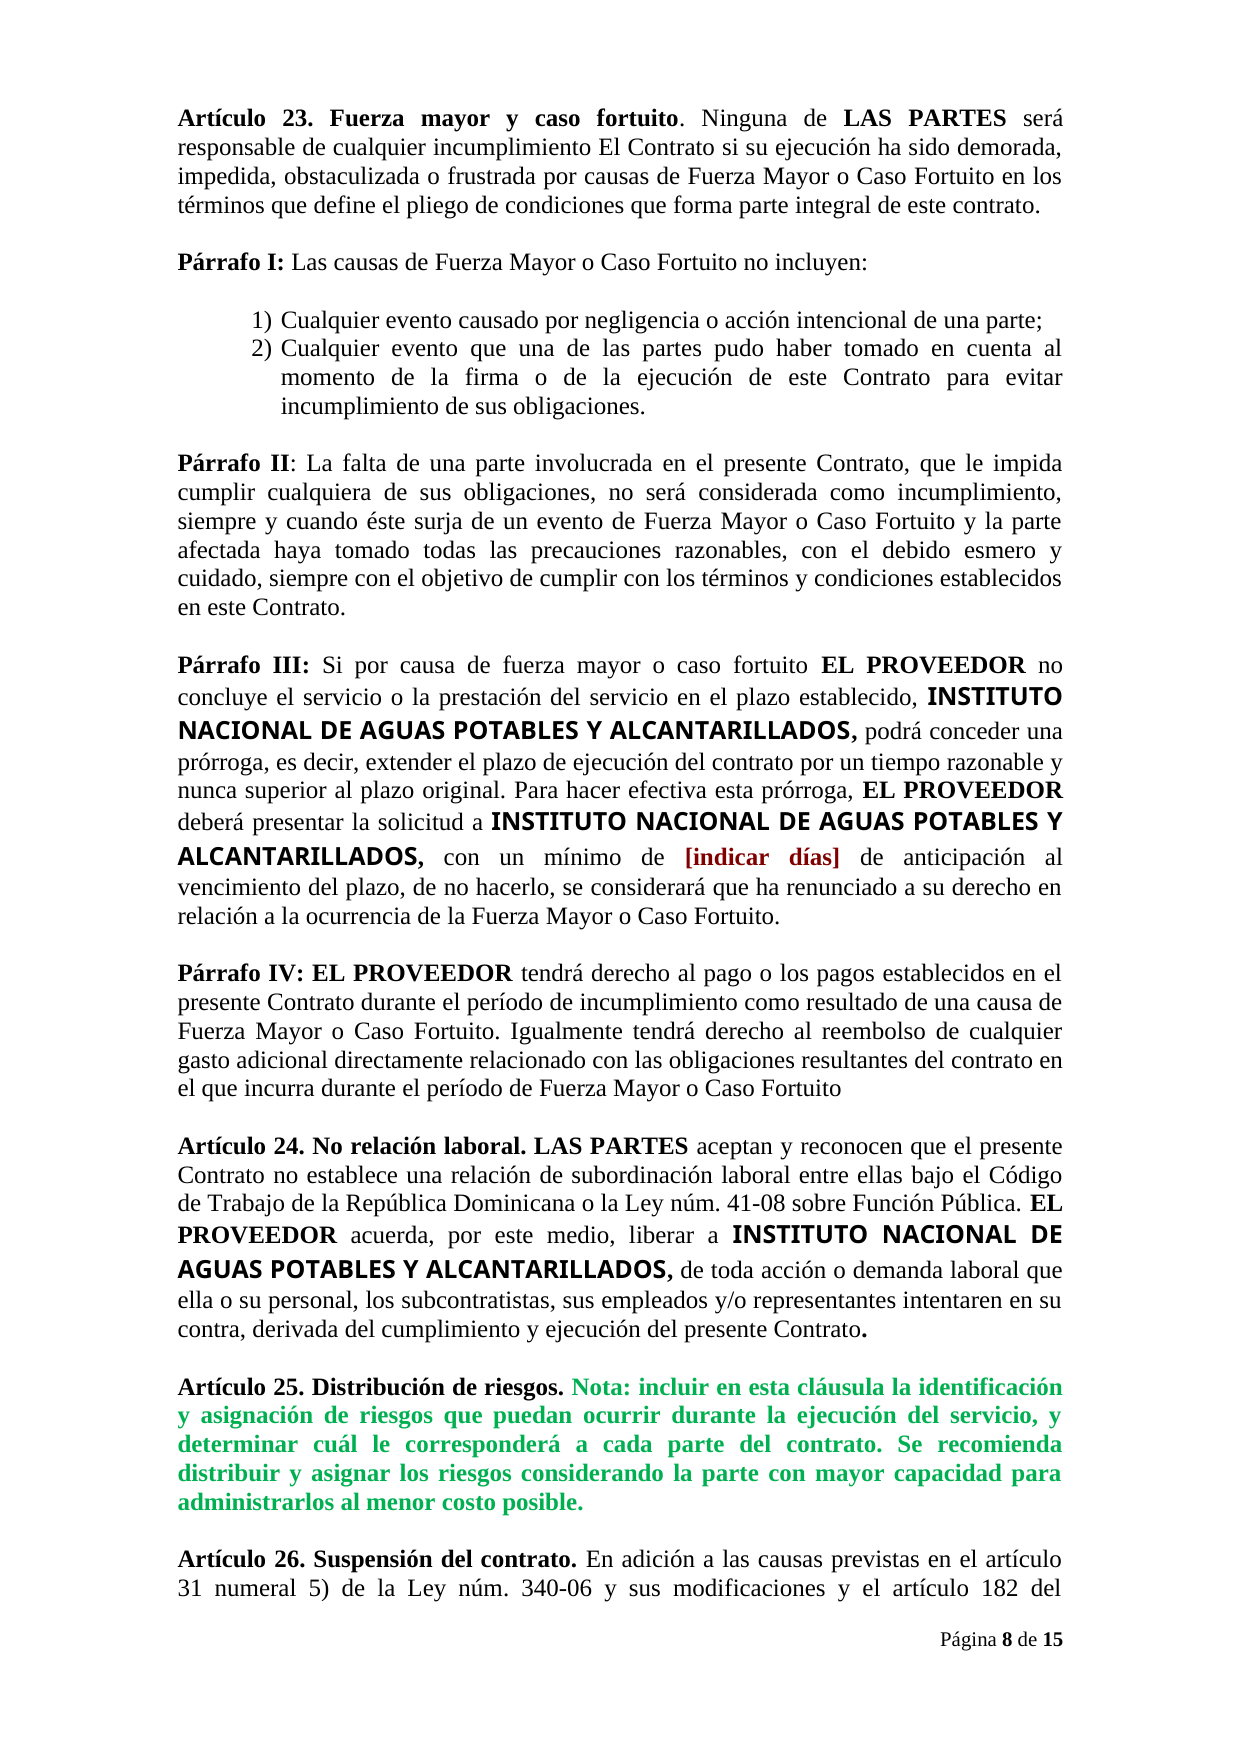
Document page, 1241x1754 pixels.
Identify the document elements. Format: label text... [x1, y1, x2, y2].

text Párrafo IV: EL PROVEEDOR tendrá derecho al pago o los pagos establecidos en el presente Contrato durante el período de incumplimiento como resultado de una causa de Fuerza Mayor o Caso Fortuito. Igualmente tendrá derecho al reembolso de cualquier gasto adicional directamente relacionado con las obligaciones resultantes del contrato en el que incurra durante el período de Fuerza Mayor o Caso Fortuito [177, 958, 1063, 1102]
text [177, 1544, 1063, 1602]
text Artículo 25. Distribución de riesgos. Nota: incluir en esta cláusula la identificación y asignación de riesgos que puedan ocurrir durante la ejecución del servicio, y determinar cuál le corresponderá a cada parte del contrato. Se recomienda distribuir y asignar los riesgos considerando la parte con mayor capacidad para administrarlos al menor costo posible. [177, 1372, 1063, 1515]
text Párrafo II: La falta de una parte involucrada en el presente Contrato, que le impida cumplir cualquiera de sus obligaciones, no será considerada como incumplimiento, siempre y cuando éste surja de un evento de Fuerza Mayor o Caso Fortuito y la parte afectada haya tomado todas las precauciones razonables, con el debido esmero y cuidado, siempre con el objetivo de cumplir con los términos y condiciones establecidos en este Contrato. [177, 448, 1063, 621]
text Artículo 23. Fuerza mayor y caso fortuito. Ninguna de LAS PARTES será responsable de cualquier incumplimiento El Contrato si su ejecución ha sido demorada, impedida, obstaculizada o frustrada por causas de Fuerza Mayor o Caso Fortuito en los términos que define el pliego de condiciones que forma parte integral de este contrato. [177, 103, 1063, 218]
text Párrafo III: Si por causa de fuerza mayor o caso fortuito EL PROVEEDOR no concluye el servicio o la prestación del servicio en el plazo establecido, INSTITUTO NACIONAL DE AGUAS POTABLES Y ALCANTARILLADOS, podrá conceder una prórroga, es decir, extender el plazo de ejecución del contrato por un tiempo razonable y nunca superior al plazo original. Para hacer efectiva esta prórroga, EL PROVEEDOR deberá presentar la solicitud a INSTITUTO NACIONAL DE AGUAS POTABLES Y ALCANTARILLADOS, con un mínimo de [indicar días] de anticipación al vencimiento del plazo, de no hacerlo, se considerará que ha renunciado a su derecho en relación a la ocurrencia de la Fuerza Mayor o Caso Fortuito. [177, 650, 1063, 930]
text Párrafo I: Las causas de Fuerza Mayor o Caso Fortuito no incluyen: [177, 247, 1063, 276]
text Artículo 24. No relación laboral. LAS PARTES aceptan y reconocen que el presente Contrato no establece una relación de subordinación laboral entre ellas bajo el Código de Trabajo de la República Dominicana o la Ley núm. 41-08 sobre Función Pública. EL PROVEEDOR acuerda, por este medio, liberar a INSTITUTO NACIONAL DE AGUAS POTABLES Y ALCANTARILLADOS, de toda acción o demanda laboral que ella o su personal, los subcontratistas, sus empleados y/o representantes intentaren en su contra, derivada del cumplimiento y ejecución del presente Contrato. [177, 1131, 1063, 1343]
list Cualquier evento causado por negligencia o acción intencional de una parte; [251, 305, 1063, 333]
list Cualquier evento que una de las partes pudo haber tomado en cuenta al momento de la firma o de la ejecución de este Contrato para evitar incumplimiento de sus obligaciones. [251, 333, 1063, 420]
